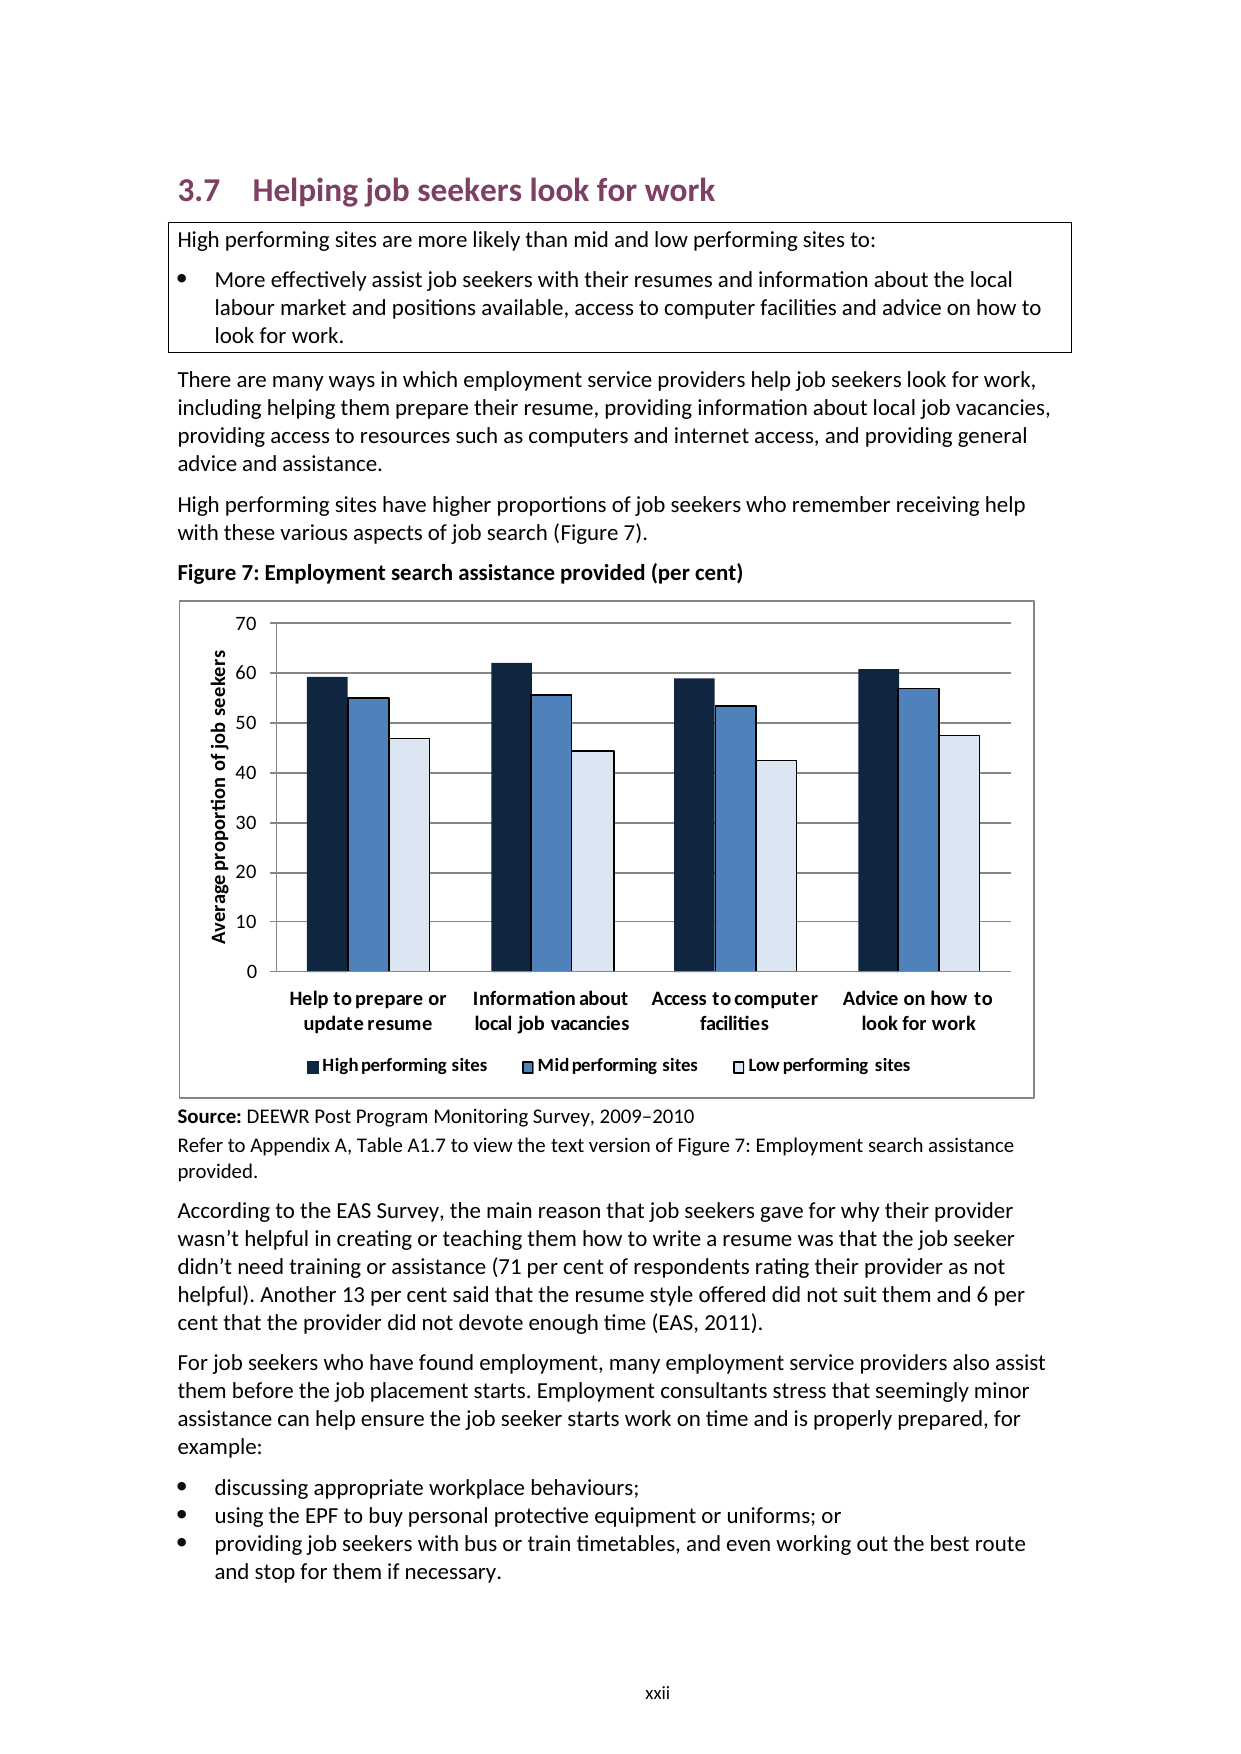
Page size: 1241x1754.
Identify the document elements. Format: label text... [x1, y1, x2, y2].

subtitle 3.7 Helping job seekers look for work [177, 168, 1063, 209]
text Refer to Appendix A, Table A1.7 to view the text version of Figure 7: Employment search assistance provided. [177, 1132, 1063, 1183]
text Source: DEEWR Post Program Monitoring Survey, 2009–2010 [177, 1103, 1063, 1128]
list providing job seekers with bus or train timetables, and even working out the best route and stop for them if necessary. [177, 1529, 1063, 1585]
list using the EPF to buy personal protective equipment or uniforms; or [177, 1501, 1063, 1529]
list More effectively assist job seekers with their resumes and information about the local labour market and positions available, access to computer facilities and advice on how to look for work. [169, 262, 1071, 352]
text High performing sites have higher proportions of job seekers who remember receiving help with these various aspects of job search (Figure 7). [177, 490, 1063, 546]
text According to the EAS Survey, the main reason that job seekers gave for why their provider wasn’t helpful in creating or teaching them how to write a resume was that the job seeker didn’t need training or assistance (71 per cent of respondents rating their provider as not helpful). Another 13 per cent said that the resume style offered did not suit them and 6 per cent that the provider did not devote enough time (EAS, 2011). [177, 1196, 1063, 1336]
subtitle Figure 7: Employment search assistance provided (per cent) [177, 558, 1063, 586]
list discussing appropriate workplace behaviours; [177, 1473, 1063, 1501]
text For job seekers who have found employment, many employment service providers also assist them before the job placement starts. Employment consultants stress that seemingly minor assistance can help ensure the job seeker starts work on time and is properly prepared, for example: [177, 1348, 1063, 1461]
text High performing sites are more likely than mid and low performing sites to: [169, 223, 1071, 253]
text There are many ways in which employment service providers help job seekers look for work, including helping them prepare their resume, providing information about local job vacancies, providing access to resources such as computers and internet access, and providing general advice and assistance. [177, 365, 1063, 477]
